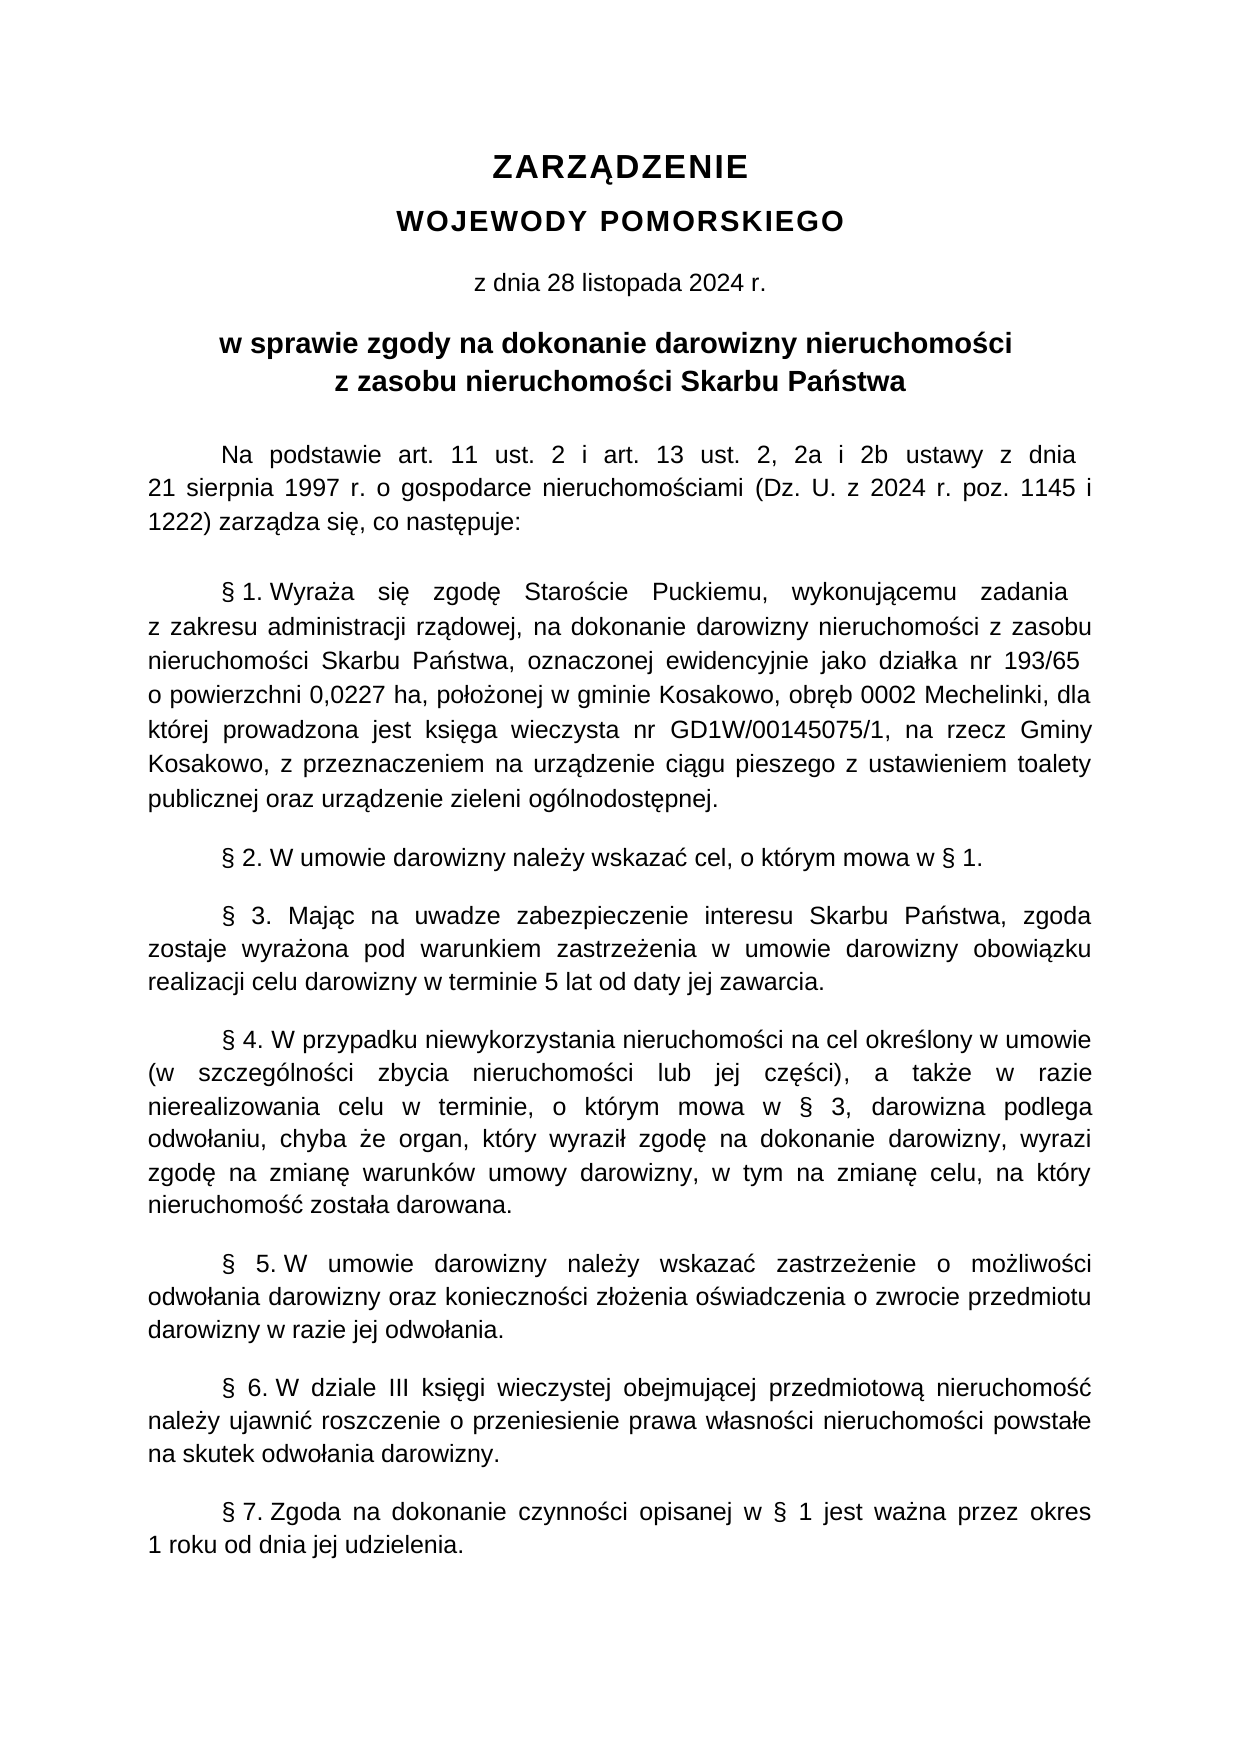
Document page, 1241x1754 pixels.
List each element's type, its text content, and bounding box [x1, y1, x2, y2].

text § 3. Mając na uwadze zabezpieczenie interesu Skarbu Państwa, zgoda zostaje wyrażona pod warunkiem zastrzeżenia w umowie darowizny obowiązku realizacji celu darowizny w terminie 5 lat od daty jej zawarcia. [148, 901, 1093, 996]
text Na podstawie art. 11 ust. 2 i art. 13 ust. 2, 2a i 2b ustawy z dnia 21 sierpnia 1997 r. o gospodarce nieruchomościami (Dz. U. z 2024 r. poz. 1145 i 1222) zarządza się, co następuje: [148, 440, 1093, 535]
subtitle § 1. Wyraża się zgodę Staroście Puckiemu, wykonującemu zadania z zakresu administracji rządowej, na dokonanie darowizny nieruchomości z zasobu nieruchomości Skarbu Państwa, oznaczonej ewidencyjnie jako działka nr 193/65 o powierzchni 0,0227 ha, położonej w gminie Kosakowo, obręb 0002 Mechelinki, dla której prowadzona jest księga wieczysta nr GD1W/00145075/1, na rzecz Gminy Kosakowo, z przeznaczeniem na urządzenie ciągu pieszego z ustawieniem toalety publicznej oraz urządzenie zieleni ogólnodostępnej. [148, 577, 1093, 813]
text § 6. W dziale III księgi wieczystej obejmującej przedmiotową nieruchomość należy ujawnić roszczenie o przeniesienie prawa własności nieruchomości powstałe na skutek odwołania darowizny. [148, 1373, 1093, 1467]
title ZARZĄDZENIE [148, 148, 1093, 186]
title WOJEWODY POMORSKIEGO [148, 204, 1093, 238]
text § 5. W umowie darowizny należy wskazać zastrzeżenie o możliwości odwołania darowizny oraz konieczności złożenia oświadczenia o zwrocie przedmiotu darowizny w razie jej odwołania. [148, 1248, 1093, 1343]
text § 7. Zgoda na dokonanie czynności opisanej w § 1 jest ważna przez okres 1 roku od dnia jej udzielenia. [148, 1497, 1093, 1558]
text z dnia 28 listopada 2024 r. [148, 268, 1093, 297]
subtitle w sprawie zgody na dokonanie darowizny nieruchomości z zasobu nieruchomości Skarbu Państwa [148, 326, 1093, 398]
text § 4. W przypadku niewykorzystania nieruchomości na cel określony w umowie (w szczególności zbycia nieruchomości lub jej części), a także w razie nierealizowania celu w terminie, o którym mowa w § 3, darowizna podlega odwołaniu, chyba że organ, który wyraził zgodę na dokonanie darowizny, wyrazi zgodę na zmianę warunków umowy darowizny, w tym na zmianę celu, na który nieruchomość została darowana. [148, 1025, 1093, 1219]
text § 2. W umowie darowizny należy wskazać cel, o którym mowa w § 1. [148, 843, 1093, 872]
